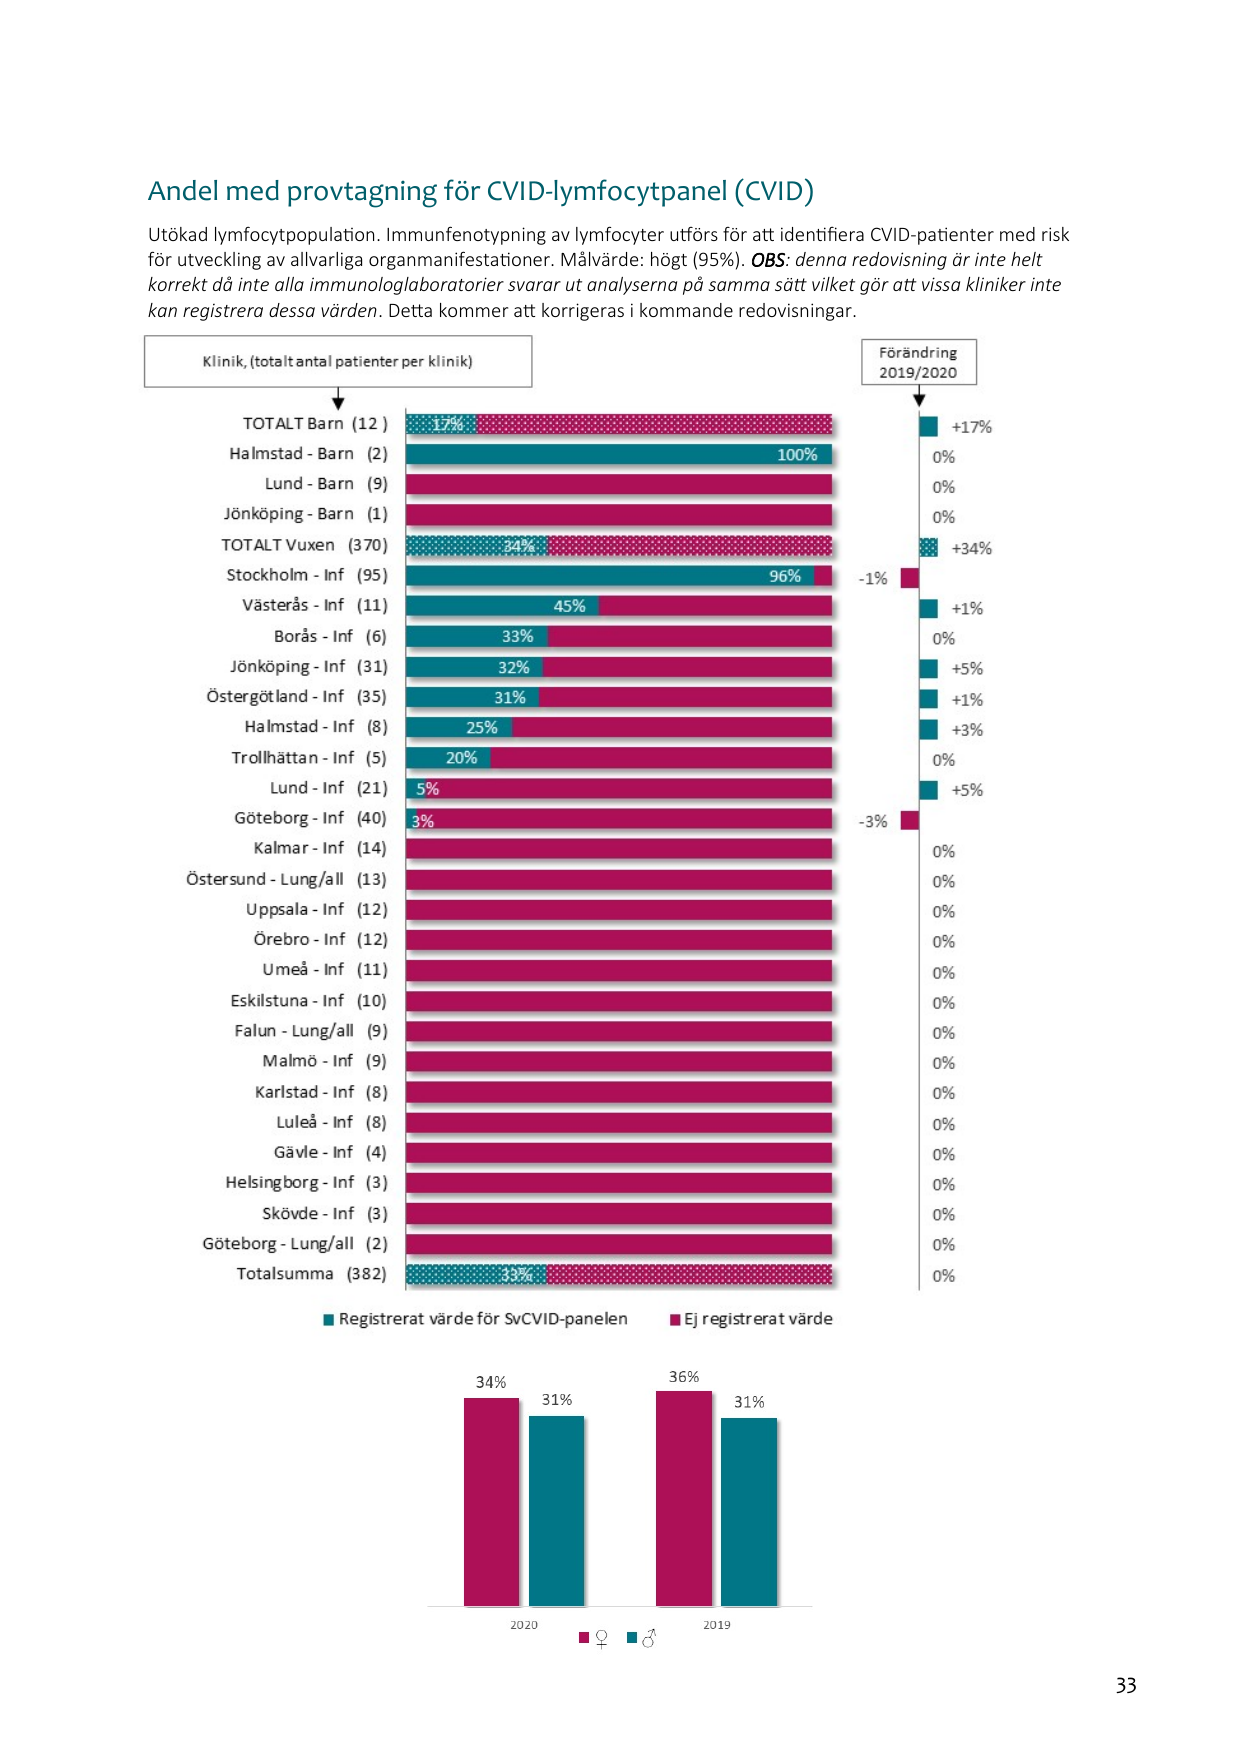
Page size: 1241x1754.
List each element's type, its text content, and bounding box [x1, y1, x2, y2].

picture [427, 1363, 813, 1659]
text Utökad lymfocytpopulation. Immunfenotypning av lymfocyter utförs för att identifiera CVID-patienter med risk för utveckling av allvarliga organmanifestationer. Målvärde: högt (95%). OBS: denna redovisning är inte helt korrekt då inte alla immunologlaboratorier svarar ut analyserna på samma sätt vilket gör att vissa kliniker inte kan registrera dessa värden. Detta kommer att korrigeras i kommande redovisningar. [148, 221, 1093, 322]
text Andel med provtagning för CVID-lymfocytpanel (CVID) [148, 173, 1093, 208]
picture [88, 335, 1129, 1352]
